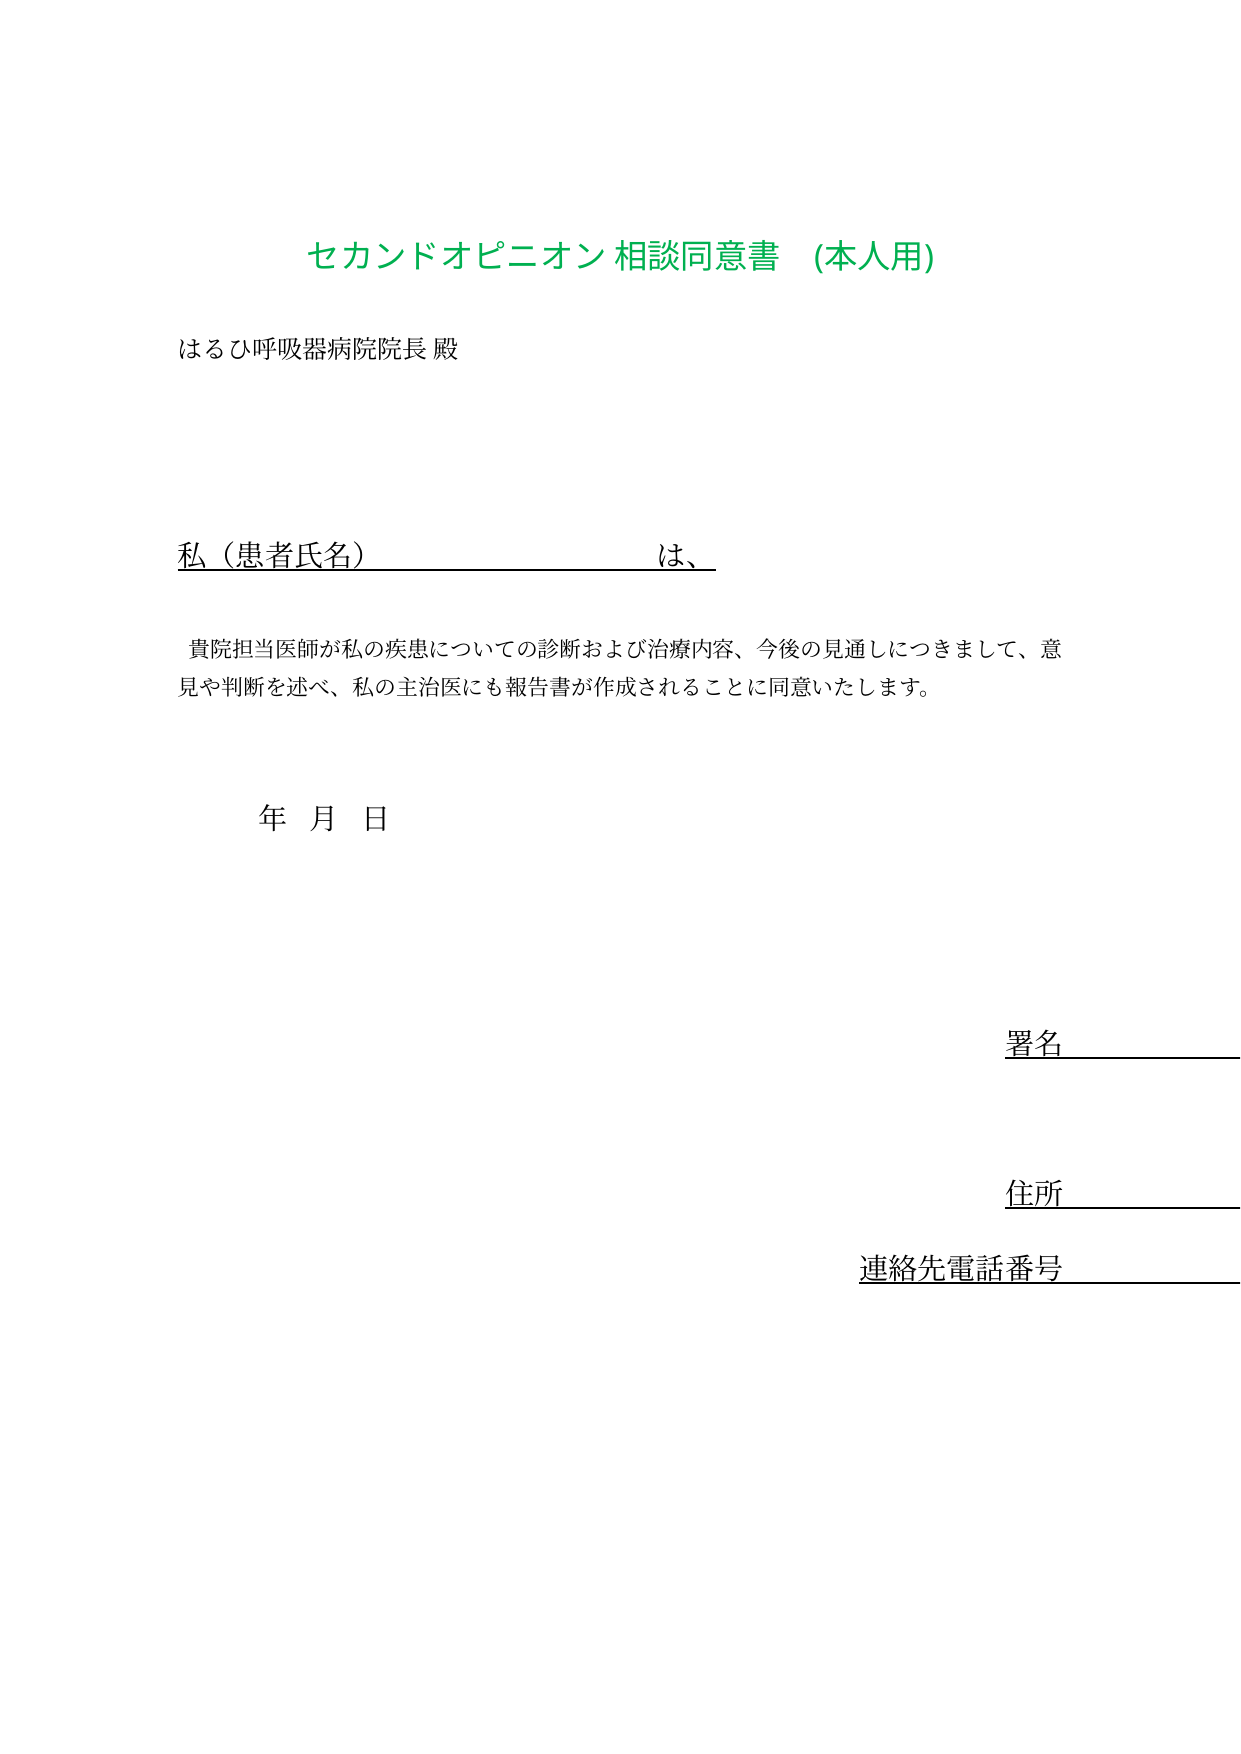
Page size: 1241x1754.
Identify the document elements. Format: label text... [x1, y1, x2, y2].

text 署名 [177, 1004, 1063, 1079]
text 貴院担当医師が私の疾患についての診断および治療内容、今後の見通しにつきまして、意見や判断を述べ、私の主治医にも報告書が作成されることに同意いたします。 [177, 629, 1063, 704]
text セカンドオピニオン 相談同意書 (本人用) [177, 217, 1063, 292]
text 年 月 日 [177, 779, 1063, 854]
text 私（患者氏名） は、 [177, 517, 1063, 592]
text はるひ呼吸器病院院長 殿 [177, 329, 1063, 367]
text 連絡先電話番号 [177, 1229, 1063, 1304]
text 住所 [177, 1154, 1063, 1229]
